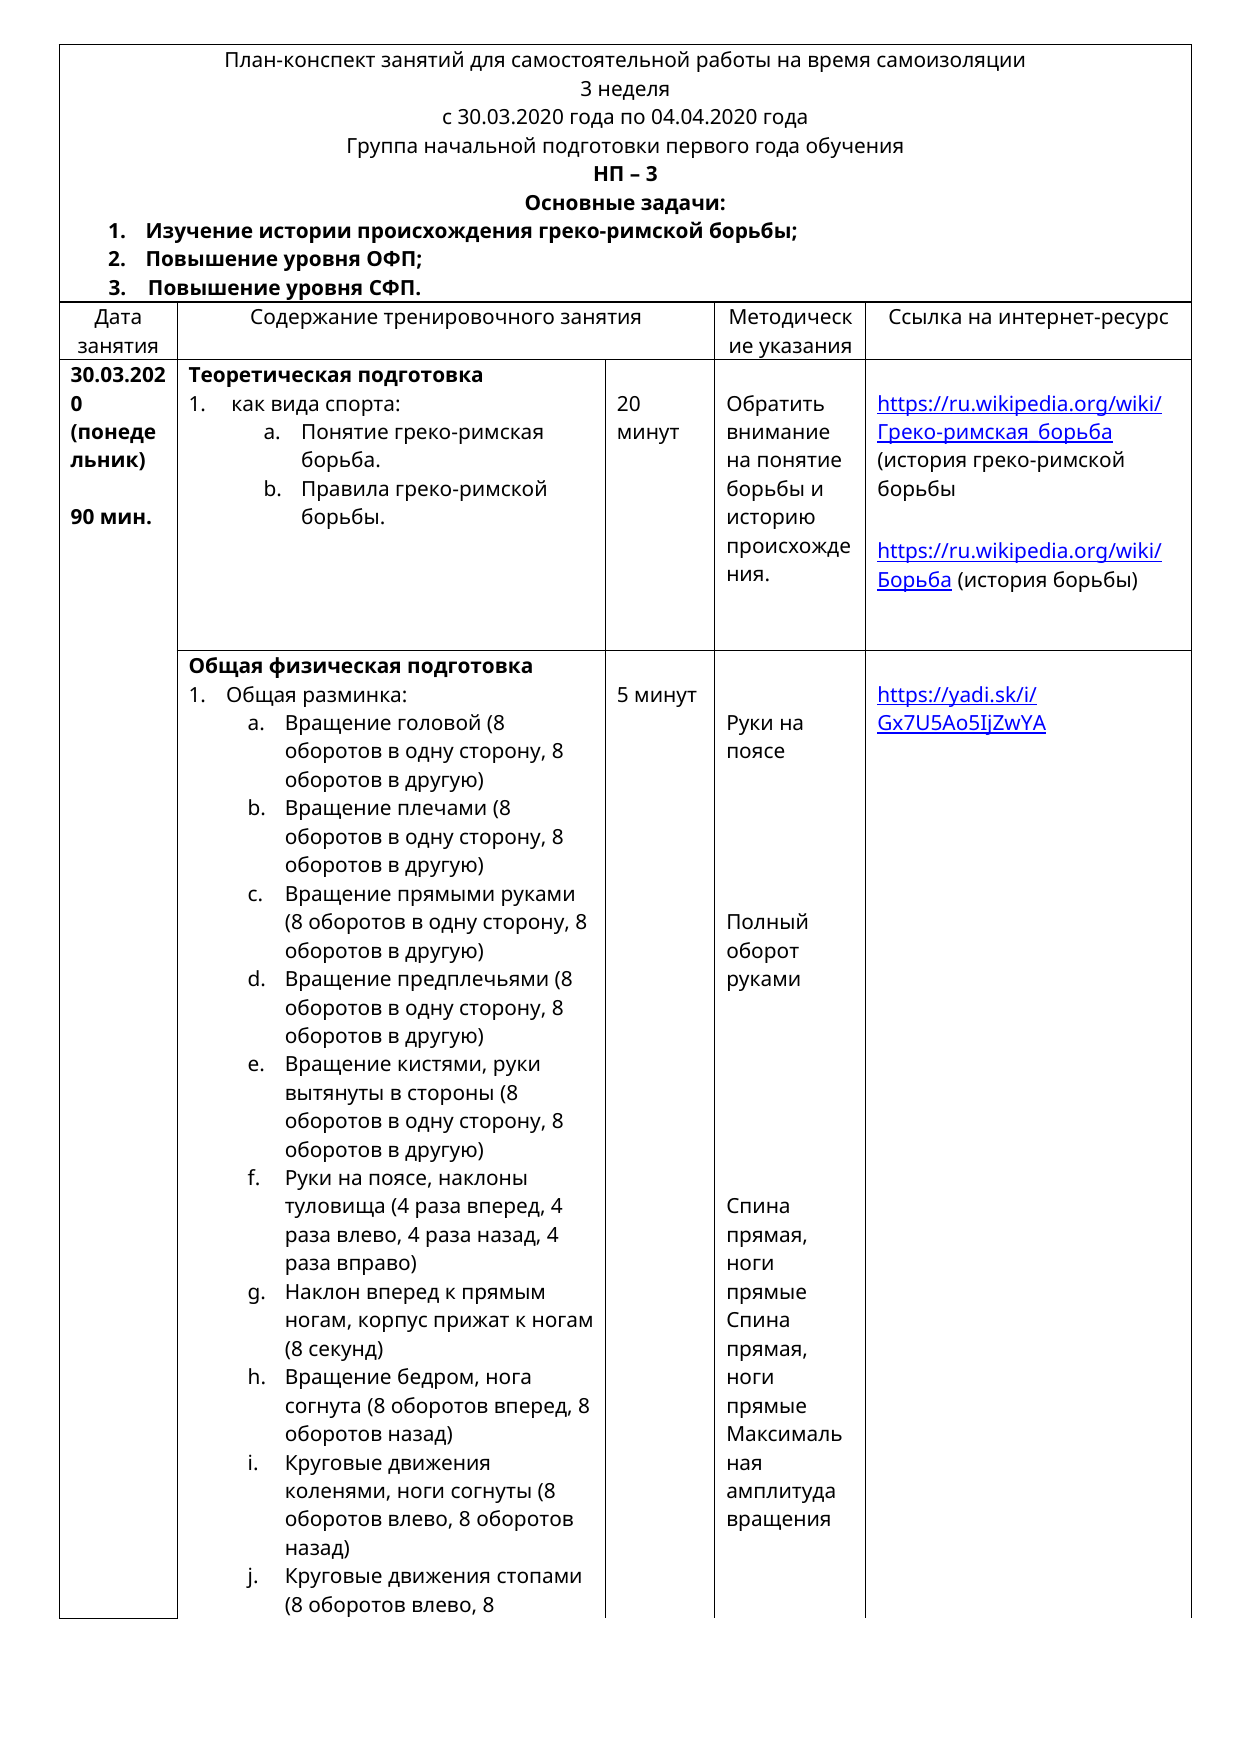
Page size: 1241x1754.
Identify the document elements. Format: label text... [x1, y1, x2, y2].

table_cell 30.03.2020 (понедельник) 90 мин. [60, 360, 177, 1618]
table_cell Дата занятия [60, 303, 177, 359]
table_cell Методические указания [715, 303, 865, 359]
table_cell https://ru.wikipedia.org/wiki/Греко-римская_борьба (история греко-римской борьбы https://ru.wikipedia.org/wiki/Борьба (история борьбы) [866, 360, 1191, 650]
table_cell Ссылка на интернет-ресурс [866, 303, 1191, 359]
table_cell Содержание тренировочного занятия [178, 303, 714, 359]
table_cell Обратить внимание на понятие борьбы и историю происхождения. [715, 360, 865, 650]
table_cell 5 минут [606, 651, 714, 1618]
table_cell Теоретическая подготовка как вида спорта: Понятие греко-римская борьба. Правила греко-римской борьбы. [178, 360, 605, 650]
table_cell 20 минут [606, 360, 714, 650]
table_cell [866, 651, 1191, 1618]
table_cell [715, 651, 865, 1618]
table_header План-конспект занятий для самостоятельной работы на время самоизоляции 3 неделя с 30.03.2020 года по 04.04.2020 года Группа начальной подготовки первого года обучения НП – 3 Основные задачи: Изучение истории происхождения греко-римской борьбы; Повышение уровня ОФП; 3. Повышение уровня СФП. [60, 45, 1191, 301]
